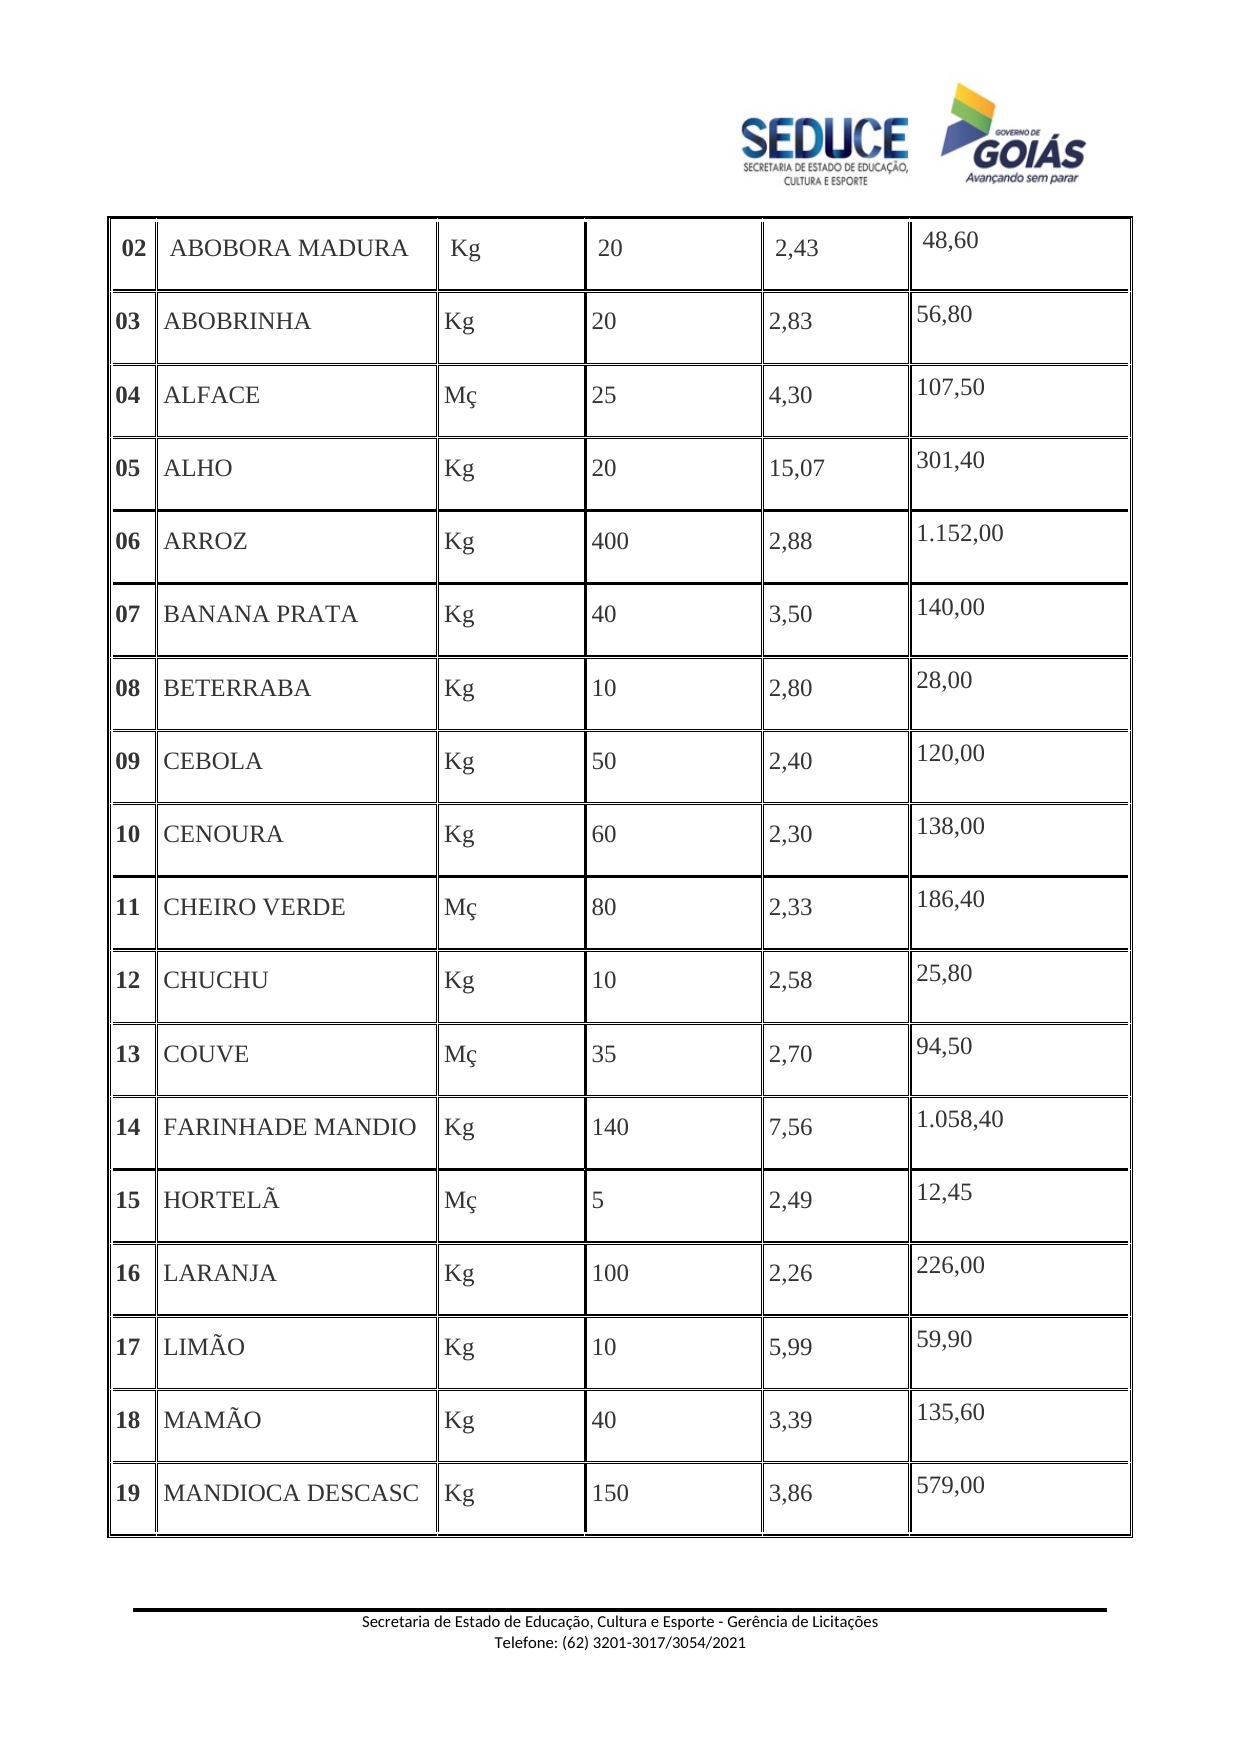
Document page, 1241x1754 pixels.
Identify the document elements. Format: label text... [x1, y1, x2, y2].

picture [726, 73, 1108, 216]
table_cell 04 [111, 363, 155, 436]
table_cell 40 [587, 1391, 761, 1461]
table_cell 15,07 [764, 439, 908, 509]
table_cell 35 [587, 1025, 761, 1095]
table_cell 3,86 [763, 1461, 910, 1534]
table_cell CHEIRO VERDE [158, 878, 436, 948]
table_cell 1.152,00 [912, 509, 1130, 582]
table_cell 50 [587, 732, 761, 802]
table_cell 07 [111, 582, 155, 655]
table_cell ARROZ [158, 512, 436, 582]
table_cell 2,43 [763, 218, 910, 289]
table_cell Kg [438, 218, 585, 289]
table_cell 05 [109, 436, 157, 509]
table_cell 11 [111, 875, 155, 948]
table_cell 107,50 [912, 363, 1130, 436]
table_cell 48,60 [910, 219, 1130, 289]
table_cell 40 [587, 585, 761, 655]
table_cell 226,00 [912, 1241, 1130, 1314]
table_cell COUVE [158, 1025, 436, 1095]
table_cell 2,26 [764, 1245, 908, 1314]
table_cell 100 [587, 1245, 761, 1314]
table_cell LIMÃO [158, 1318, 436, 1388]
table_cell Mç [439, 1171, 584, 1241]
table_cell 2,83 [764, 293, 908, 362]
table_cell MANDIOCA DESCASC [157, 1464, 438, 1534]
table_cell 140,00 [912, 582, 1130, 655]
table_cell 06 [111, 509, 155, 582]
table_cell 120,00 [912, 729, 1130, 802]
table_cell FARINHADE MANDIO [158, 1098, 436, 1168]
table_cell 17 [111, 1314, 155, 1388]
table_cell Kg [439, 1391, 584, 1461]
table_cell 20 [585, 219, 762, 289]
table_cell 186,40 [912, 875, 1130, 948]
table_cell 56,80 [912, 289, 1130, 362]
table_cell BETERRABA [158, 659, 436, 728]
table_cell Kg [439, 1245, 584, 1314]
table_cell Kg [439, 293, 584, 362]
table_cell Kg [439, 805, 584, 875]
table_cell 20 [587, 293, 761, 362]
table_cell LARANJA [158, 1245, 436, 1314]
table_cell 03 [111, 289, 155, 362]
table_cell ALHO [158, 439, 436, 509]
table_cell Kg [439, 585, 584, 655]
table_cell 20 [587, 439, 761, 509]
table_cell 2,88 [764, 512, 908, 582]
table_cell HORTELÃ [158, 1171, 436, 1241]
table_cell Mç [439, 1025, 584, 1095]
table_cell 60 [587, 805, 761, 875]
table_cell 02 [111, 219, 157, 289]
table_cell CHUCHU [158, 952, 436, 1021]
table_cell 10 [587, 952, 761, 1021]
table_cell 16 [111, 1241, 155, 1314]
table_cell Kg [439, 659, 584, 728]
table_cell 135,60 [910, 1388, 1131, 1461]
table_cell 301,40 [910, 436, 1131, 509]
table_cell 7,56 [764, 1098, 908, 1168]
table_cell 10 [587, 1318, 761, 1388]
table_cell 59,90 [912, 1314, 1130, 1388]
table_cell 18 [109, 1388, 157, 1461]
table_cell 2,80 [764, 659, 908, 728]
table_cell BANANA PRATA [158, 585, 436, 655]
table_cell ABOBRINHA [158, 293, 436, 362]
table_cell 140 [587, 1098, 761, 1168]
table_cell 3,39 [764, 1391, 908, 1461]
table_cell 09 [111, 729, 155, 802]
table_cell 19 [109, 1461, 157, 1534]
table_cell 5,99 [764, 1318, 908, 1388]
table_cell 2,58 [764, 952, 908, 1021]
table_cell 150 [585, 1464, 762, 1534]
table_cell 25,80 [912, 948, 1130, 1021]
table_cell MAMÃO [158, 1391, 436, 1461]
table_cell Kg [439, 1098, 584, 1168]
table_cell 2,70 [764, 1025, 908, 1095]
table_cell 2,30 [764, 805, 908, 875]
table_cell CEBOLA [158, 732, 436, 802]
table_cell 138,00 [910, 802, 1131, 875]
table_cell ALFACE [158, 366, 436, 436]
table_cell 1.058,40 [910, 1095, 1131, 1168]
table_cell 10 [587, 659, 761, 728]
table_cell 13 [111, 1021, 155, 1095]
table_cell 2,33 [764, 878, 908, 948]
table_cell 579,00 [910, 1461, 1131, 1534]
table_cell Mç [439, 878, 584, 948]
table_cell 10 [109, 802, 157, 875]
table_cell 80 [587, 878, 761, 948]
table_cell 15 [109, 1168, 155, 1241]
table_cell Kg [439, 1318, 584, 1388]
table_cell 28,00 [912, 655, 1130, 728]
table_cell Kg [439, 952, 584, 1021]
table_cell Kg [439, 439, 584, 509]
table_cell 12,45 [912, 1168, 1131, 1241]
table_cell 3,50 [764, 585, 908, 655]
table_cell 2,40 [764, 732, 908, 802]
table_cell ABOBORA MADURA [157, 219, 438, 289]
table_cell 25 [587, 366, 761, 436]
table_cell 08 [111, 655, 155, 728]
table_cell 2,49 [764, 1171, 908, 1241]
table_cell Kg [439, 732, 584, 802]
table_cell 14 [109, 1095, 157, 1168]
table_cell 400 [587, 512, 761, 582]
table_cell Kg [439, 512, 584, 582]
table_cell 94,50 [912, 1021, 1130, 1095]
table_cell 12 [111, 948, 155, 1021]
table_cell 4,30 [764, 366, 908, 436]
table_cell CENOURA [158, 805, 436, 875]
table_cell Mç [439, 366, 584, 436]
table_cell 5 [587, 1171, 761, 1241]
table_cell Kg [438, 1464, 585, 1534]
